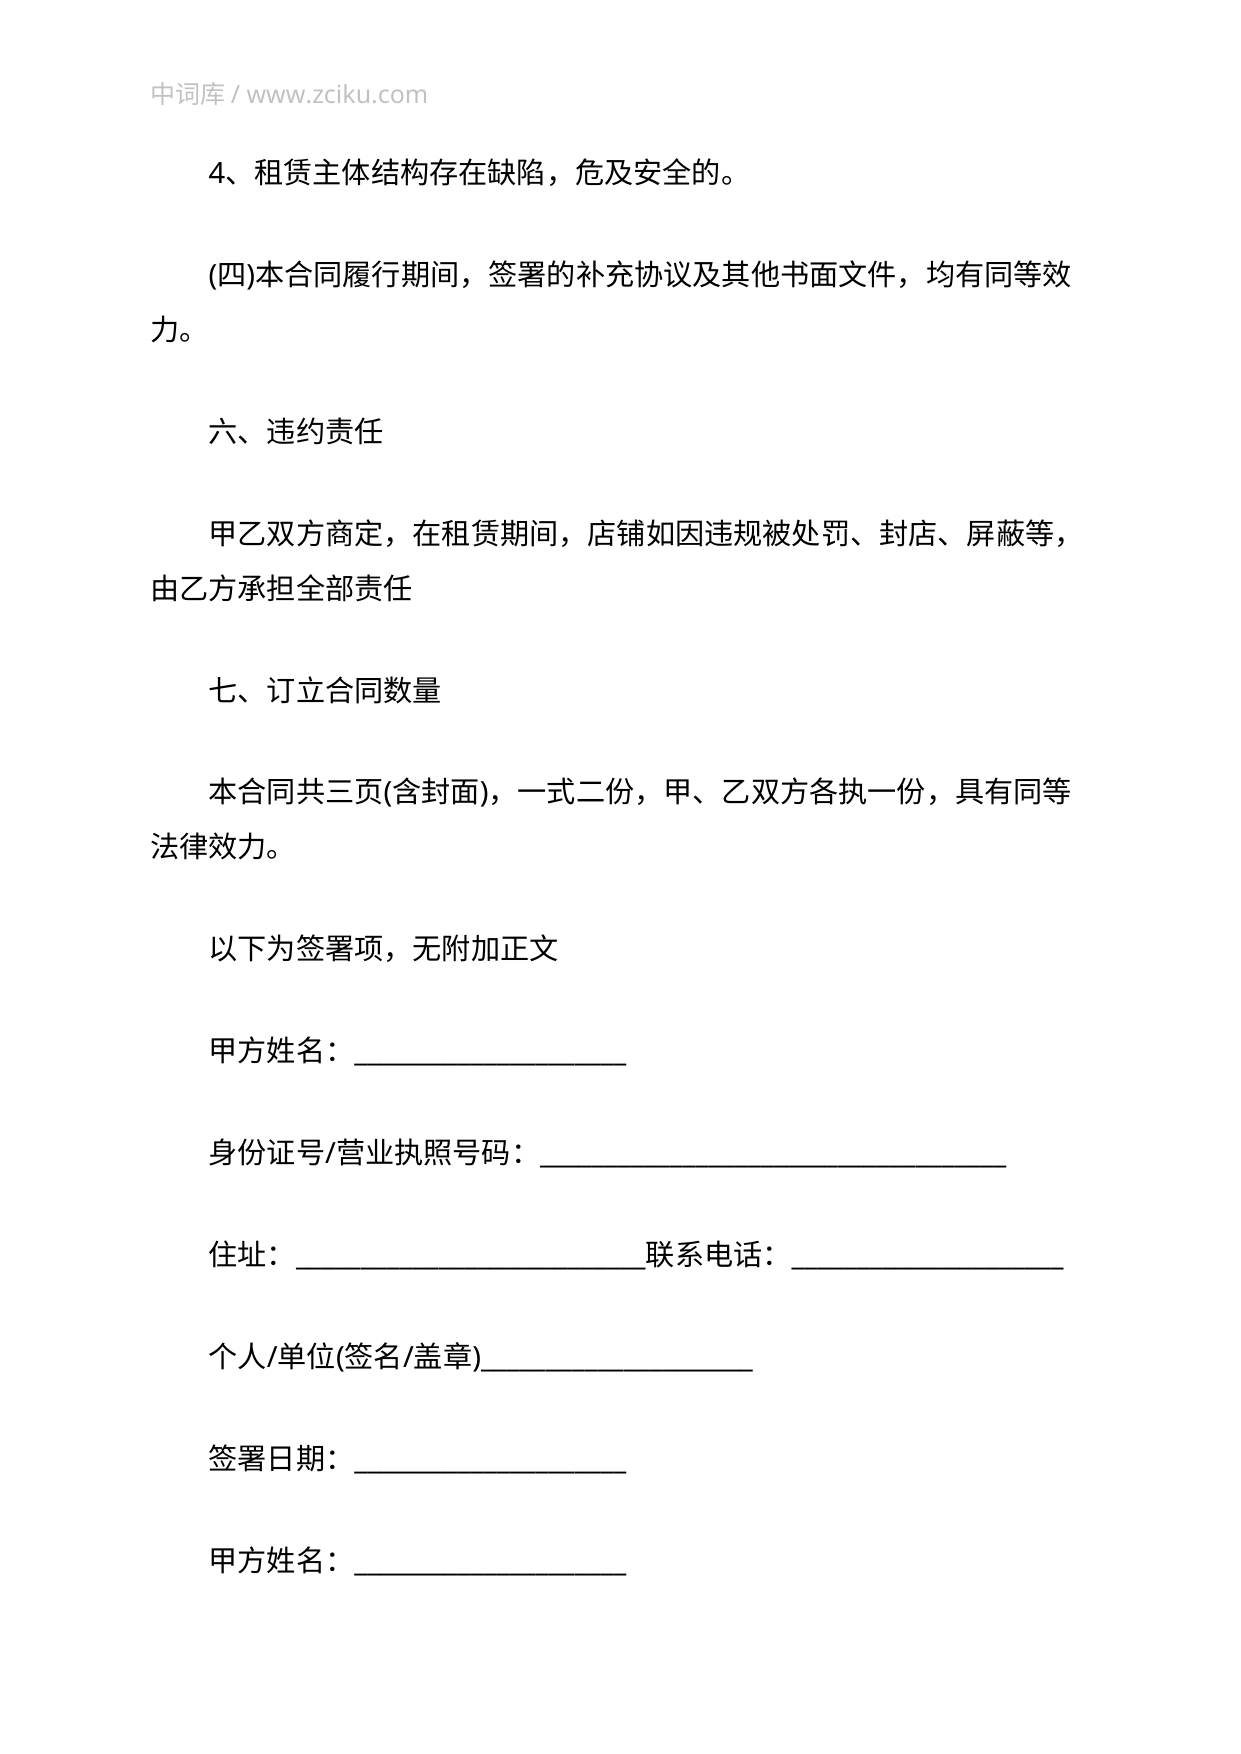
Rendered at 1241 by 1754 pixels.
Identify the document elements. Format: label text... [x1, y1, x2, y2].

text 六、违约责任 [150, 409, 1090, 451]
text 甲方姓名：_____________________ [150, 1537, 1090, 1580]
text 甲乙双方商定，在租赁期间，店铺如因违规被处罚、封店、屏蔽等，由乙方承担全部责任 [150, 511, 1090, 608]
text 以下为签署项，无附加正文 [150, 926, 1090, 968]
text 本合同共三页(含封面)，一式二份，甲、乙双方各执一份，具有同等法律效力。 [150, 769, 1090, 866]
text 甲方姓名：_____________________ [150, 1027, 1090, 1070]
text 个人/单位(签名/盖章)_____________________ [150, 1333, 1090, 1376]
text 4、租赁主体结构存在缺陷，危及安全的。 [150, 150, 1090, 192]
text 身份证号/营业执照号码：____________________________________ [150, 1129, 1090, 1172]
text (四)本合同履行期间，签署的补充协议及其他书面文件，均有同等效力。 [150, 252, 1090, 349]
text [150, 1231, 1090, 1274]
text 签署日期：_____________________ [150, 1435, 1090, 1478]
text 七、订立合同数量 [150, 667, 1090, 709]
